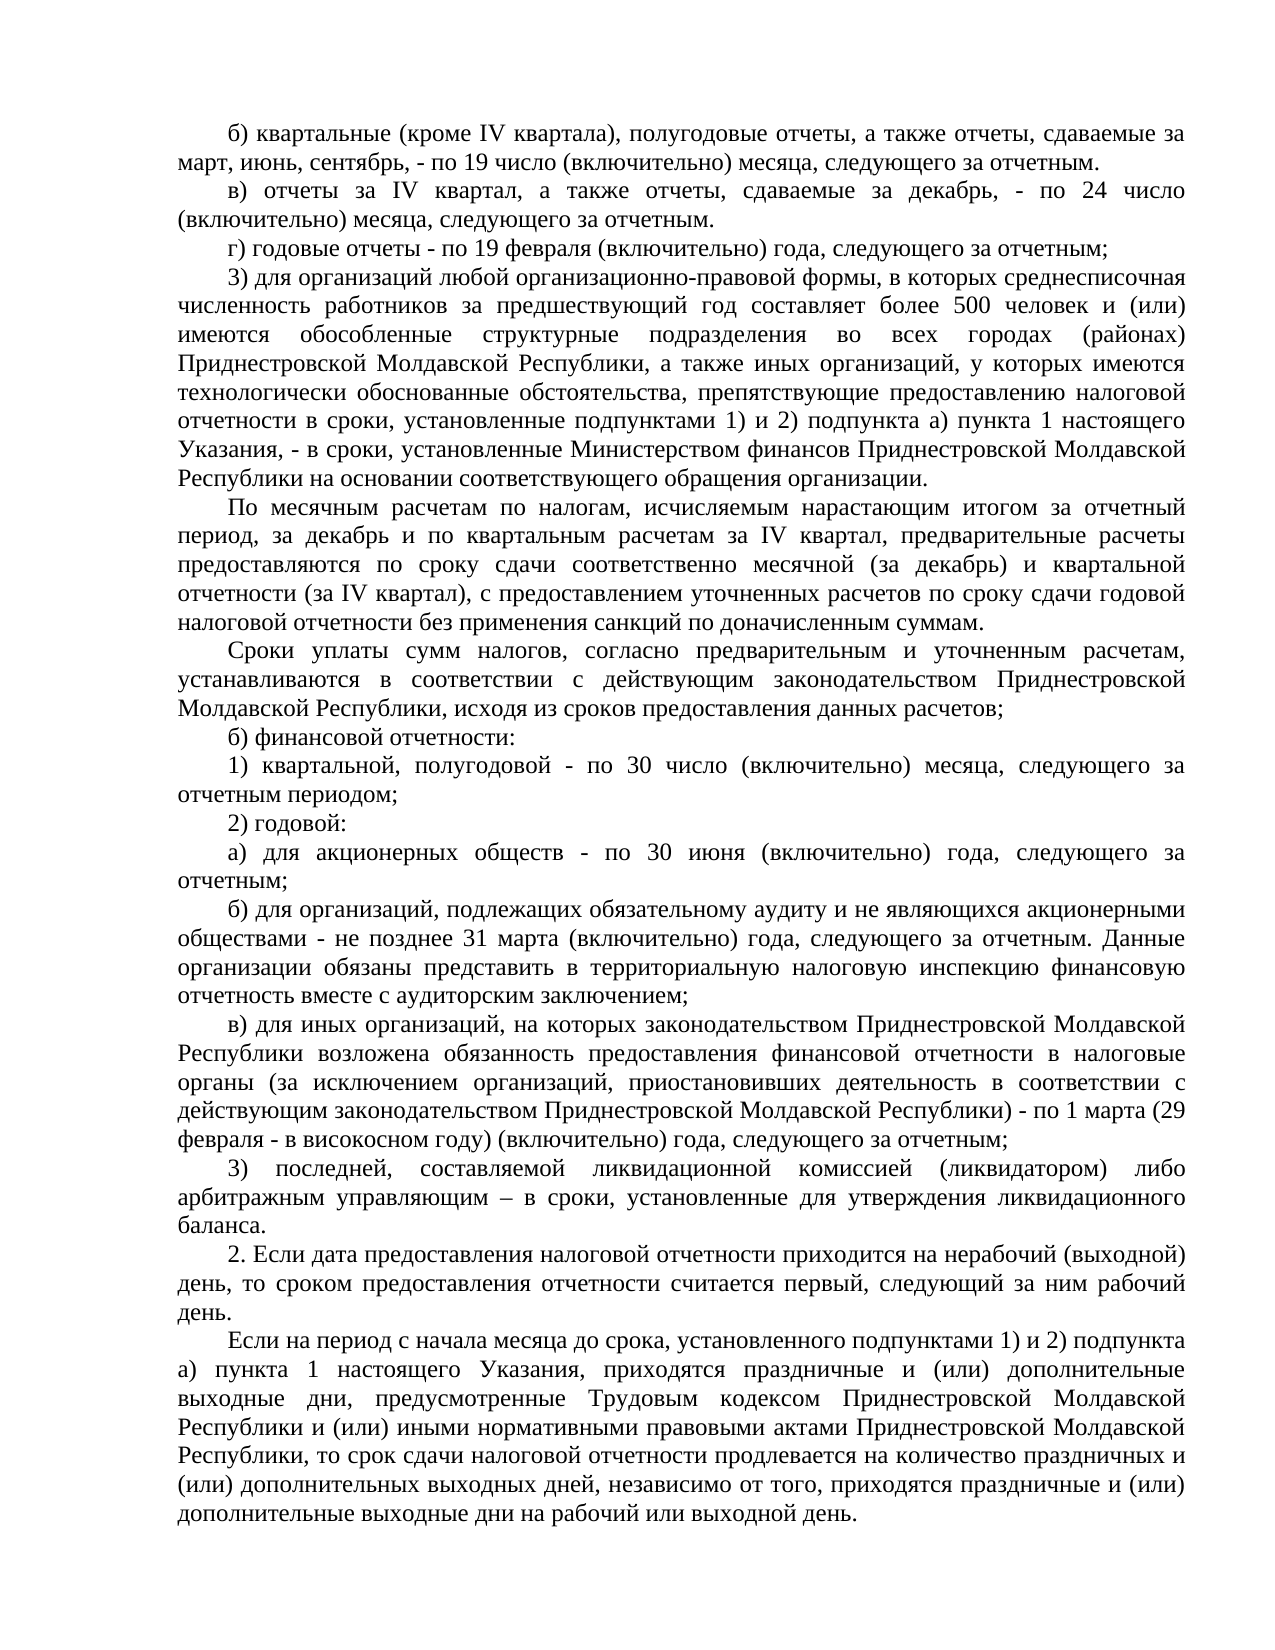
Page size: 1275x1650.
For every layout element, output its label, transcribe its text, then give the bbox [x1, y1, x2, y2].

text 3) последней, составляемой ликвидационной комиссией (ликвидатором) либо арбитражным управляющим – в сроки, установленные для утверждения ликвидационного баланса. [177, 1153, 1186, 1239]
text в) отчеты за IV квартал, а также отчеты, сдаваемые за декабрь, - по 24 число (включительно) месяца, следующего за отчетным. [177, 176, 1186, 233]
text в) для иных организаций, на которых законодательством Приднестровской Молдавской Республики возложена обязанность предоставления финансовой отчетности в налоговые органы (за исключением организаций, приостановивших деятельность в соответствии с действующим законодательством Приднестровской Молдавской Республики) - по 1 марта (29 февраля - в високосном году) (включительно) года, следующего за отчетным; [177, 1009, 1186, 1153]
text г) годовые отчеты - по 19 февраля (включительно) года, следующего за отчетным; [177, 233, 1186, 262]
text б) для организаций, подлежащих обязательному аудиту и не являющихся акционерными обществами - не позднее 31 марта (включительно) года, следующего за отчетным. Данные организации обязаны представить в территориальную налоговую инспекцию финансовую отчетность вместе с аудиторским заключением; [177, 894, 1186, 1009]
text По месячным расчетам по налогам, исчисляемым нарастающим итогом за отчетный период, за декабрь и по квартальным расчетам за IV квартал, предварительные расчеты предоставляются по сроку сдачи соответственно месячной (за декабрь) и квартальной отчетности (за IV квартал), с предоставлением уточненных расчетов по сроку сдачи годовой налоговой отчетности без применения санкций по доначисленным суммам. [177, 492, 1186, 636]
text б) финансовой отчетности: [177, 722, 1186, 751]
text 1) квартальной, полугодовой - по 30 число (включительно) месяца, следующего за отчетным периодом; [177, 751, 1186, 808]
text Если на период с начала месяца до срока, установленного подпунктами 1) и 2) подпункта а) пункта 1 настоящего Указания, приходятся праздничные и (или) дополнительные выходные дни, предусмотренные Трудовым кодексом Приднестровской Молдавской Республики и (или) иными нормативными правовыми актами Приднестровской Молдавской Республики, то срок сдачи налоговой отчетности продлевается на количество праздничных и (или) дополнительных выходных дней, независимо от того, приходятся праздничные и (или) дополнительные выходные дни на рабочий или выходной день. [177, 1326, 1186, 1527]
text б) квартальные (кроме IV квартала), полугодовые отчеты, а также отчеты, сдаваемые за март, июнь, сентябрь, - по 19 число (включительно) месяца, следующего за отчетным. [177, 118, 1186, 176]
text а) для акционерных обществ - по 30 июня (включительно) года, следующего за отчетным; [177, 837, 1186, 894]
text 2. Если дата предоставления налоговой отчетности приходится на нерабочий (выходной) день, то сроком предоставления отчетности считается первый, следующий за ним рабочий день. [177, 1239, 1186, 1326]
text Сроки уплаты сумм налогов, согласно предварительным и уточненным расчетам, устанавливаются в соответствии с действующим законодательством Приднестровской Молдавской Республики, исходя из сроков предоставления данных расчетов; [177, 636, 1186, 722]
text 2) годовой: [177, 808, 1186, 837]
text 3) для организаций любой организационно-правовой формы, в которых среднесписочная численность работников за предшествующий год составляет более 500 человек и (или) имеются обособленные структурные подразделения во всех городах (районах) Приднестровской Молдавской Республики, а также иных организаций, у которых имеются технологически обоснованные обстоятельства, препятствующие предоставлению налоговой отчетности в сроки, установленные подпунктами 1) и 2) подпункта а) пункта 1 настоящего Указания, - в сроки, установленные Министерством финансов Приднестровской Молдавской Республики на основании соответствующего обращения организации. [177, 262, 1186, 492]
